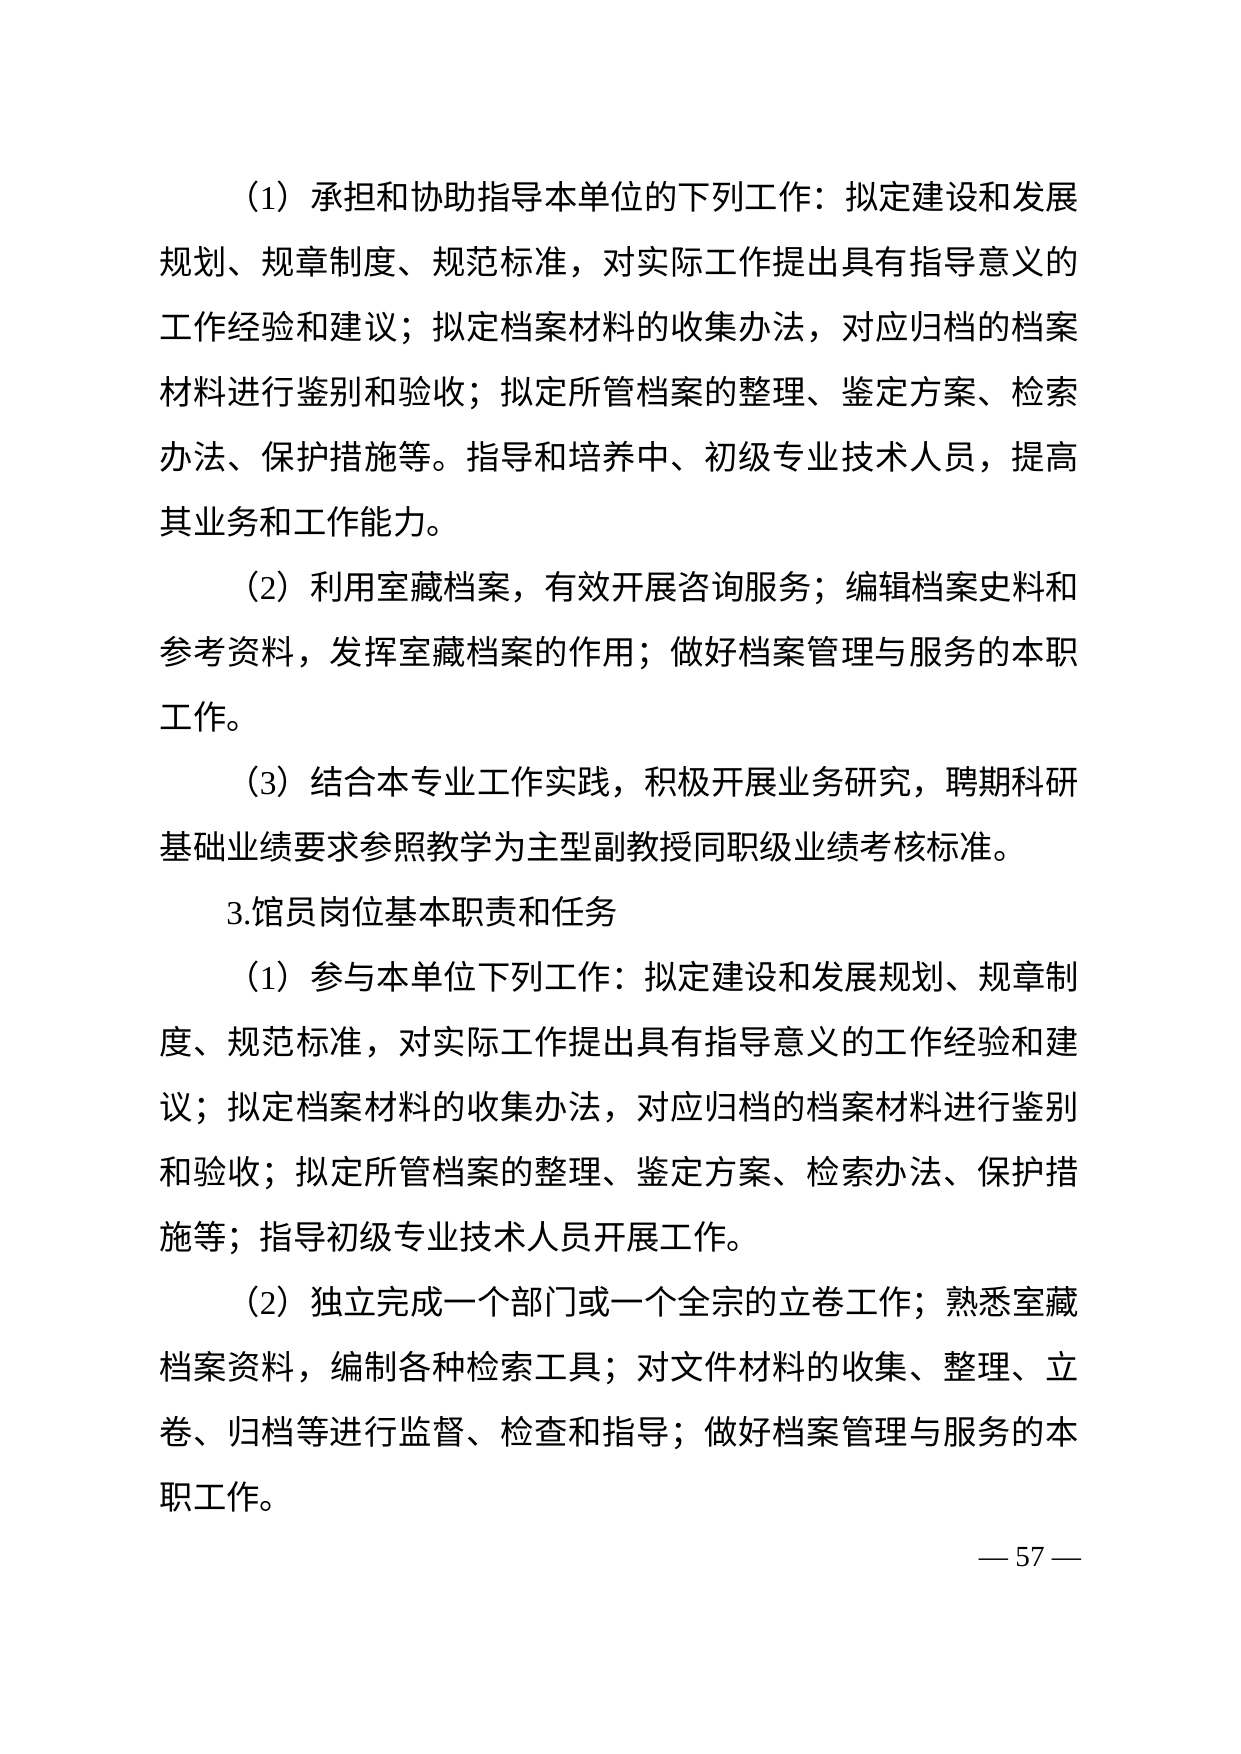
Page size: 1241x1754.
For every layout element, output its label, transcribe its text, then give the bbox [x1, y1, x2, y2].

text 3.馆员岗位基本职责和任务 [159, 877, 1081, 942]
text （2）利用室藏档案，有效开展咨询服务；编辑档案史料和参考资料，发挥室藏档案的作用；做好档案管理与服务的本职工作。 [159, 552, 1081, 747]
text （3）结合本专业工作实践，积极开展业务研究，聘期科研基础业绩要求参照教学为主型副教授同职级业绩考核标准。 [159, 747, 1081, 877]
text （1）承担和协助指导本单位的下列工作：拟定建设和发展规划、规章制度、规范标准，对实际工作提出具有指导意义的工作经验和建议；拟定档案材料的收集办法，对应归档的档案材料进行鉴别和验收；拟定所管档案的整理、鉴定方案、检索办法、保护措施等。指导和培养中、初级专业技术人员，提高其业务和工作能力。 [159, 162, 1081, 552]
text （2）独立完成一个部门或一个全宗的立卷工作；熟悉室藏档案资料，编制各种检索工具；对文件材料的收集、整理、立卷、归档等进行监督、检查和指导；做好档案管理与服务的本职工作。 [159, 1267, 1081, 1527]
text （1）参与本单位下列工作：拟定建设和发展规划、规章制度、规范标准，对实际工作提出具有指导意义的工作经验和建议；拟定档案材料的收集办法，对应归档的档案材料进行鉴别和验收；拟定所管档案的整理、鉴定方案、检索办法、保护措施等；指导初级专业技术人员开展工作。 [159, 942, 1081, 1267]
